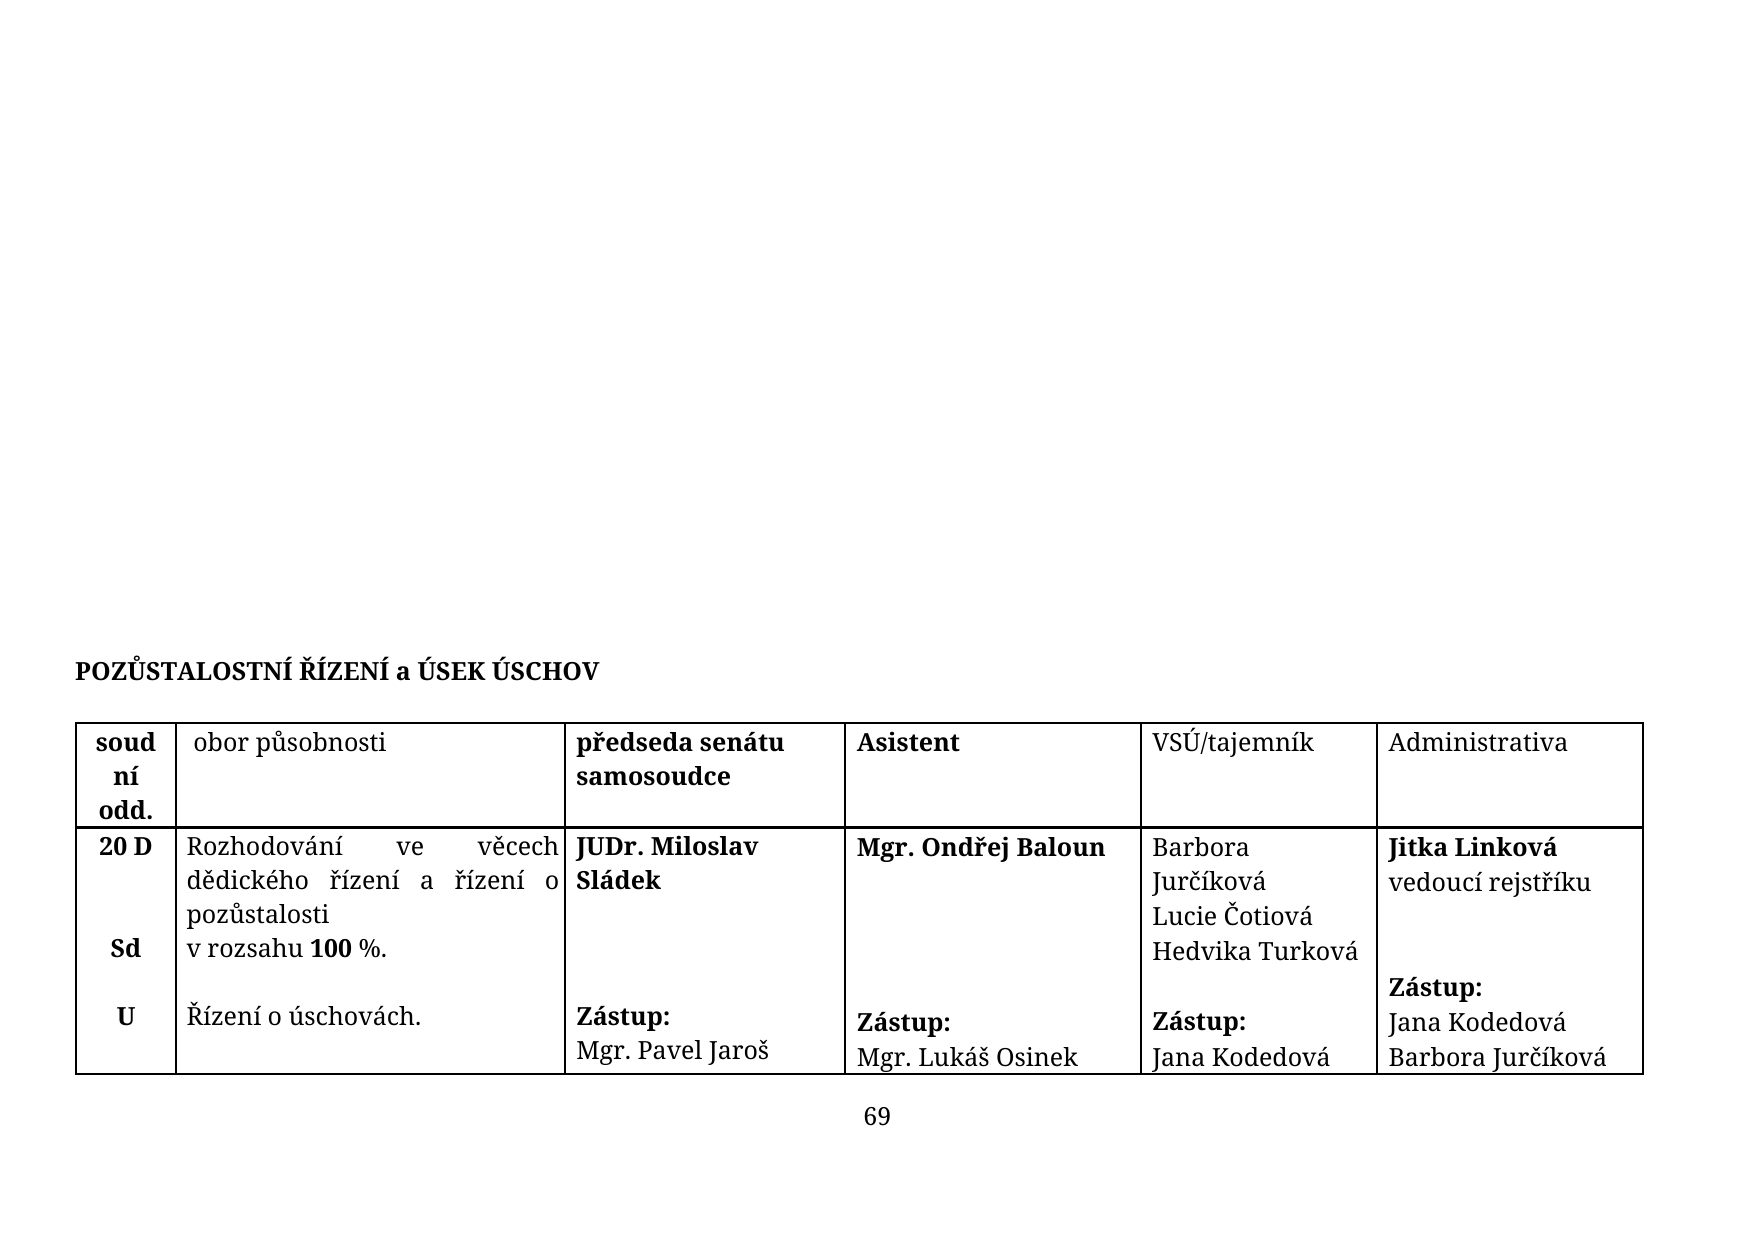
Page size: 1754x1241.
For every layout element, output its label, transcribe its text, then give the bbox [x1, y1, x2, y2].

table_cell 20 D Sd U Nc [77, 829, 175, 1073]
table_header předseda senátu samosoudce [566, 724, 844, 826]
table_header obor působnosti [177, 724, 564, 826]
table_header soudní odd. [77, 724, 175, 826]
table_header VSÚ/tajemník [1142, 724, 1376, 826]
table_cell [846, 829, 1140, 1073]
table_header Asistent [846, 724, 1140, 826]
text POZŮSTALOSTNÍ ŘÍZENÍ a ÚSEK ÚSCHOV [75, 654, 1679, 688]
table_header Administrativa [1378, 724, 1642, 826]
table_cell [177, 829, 564, 1073]
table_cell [1378, 829, 1642, 1073]
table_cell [566, 829, 844, 1073]
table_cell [1142, 829, 1376, 1073]
